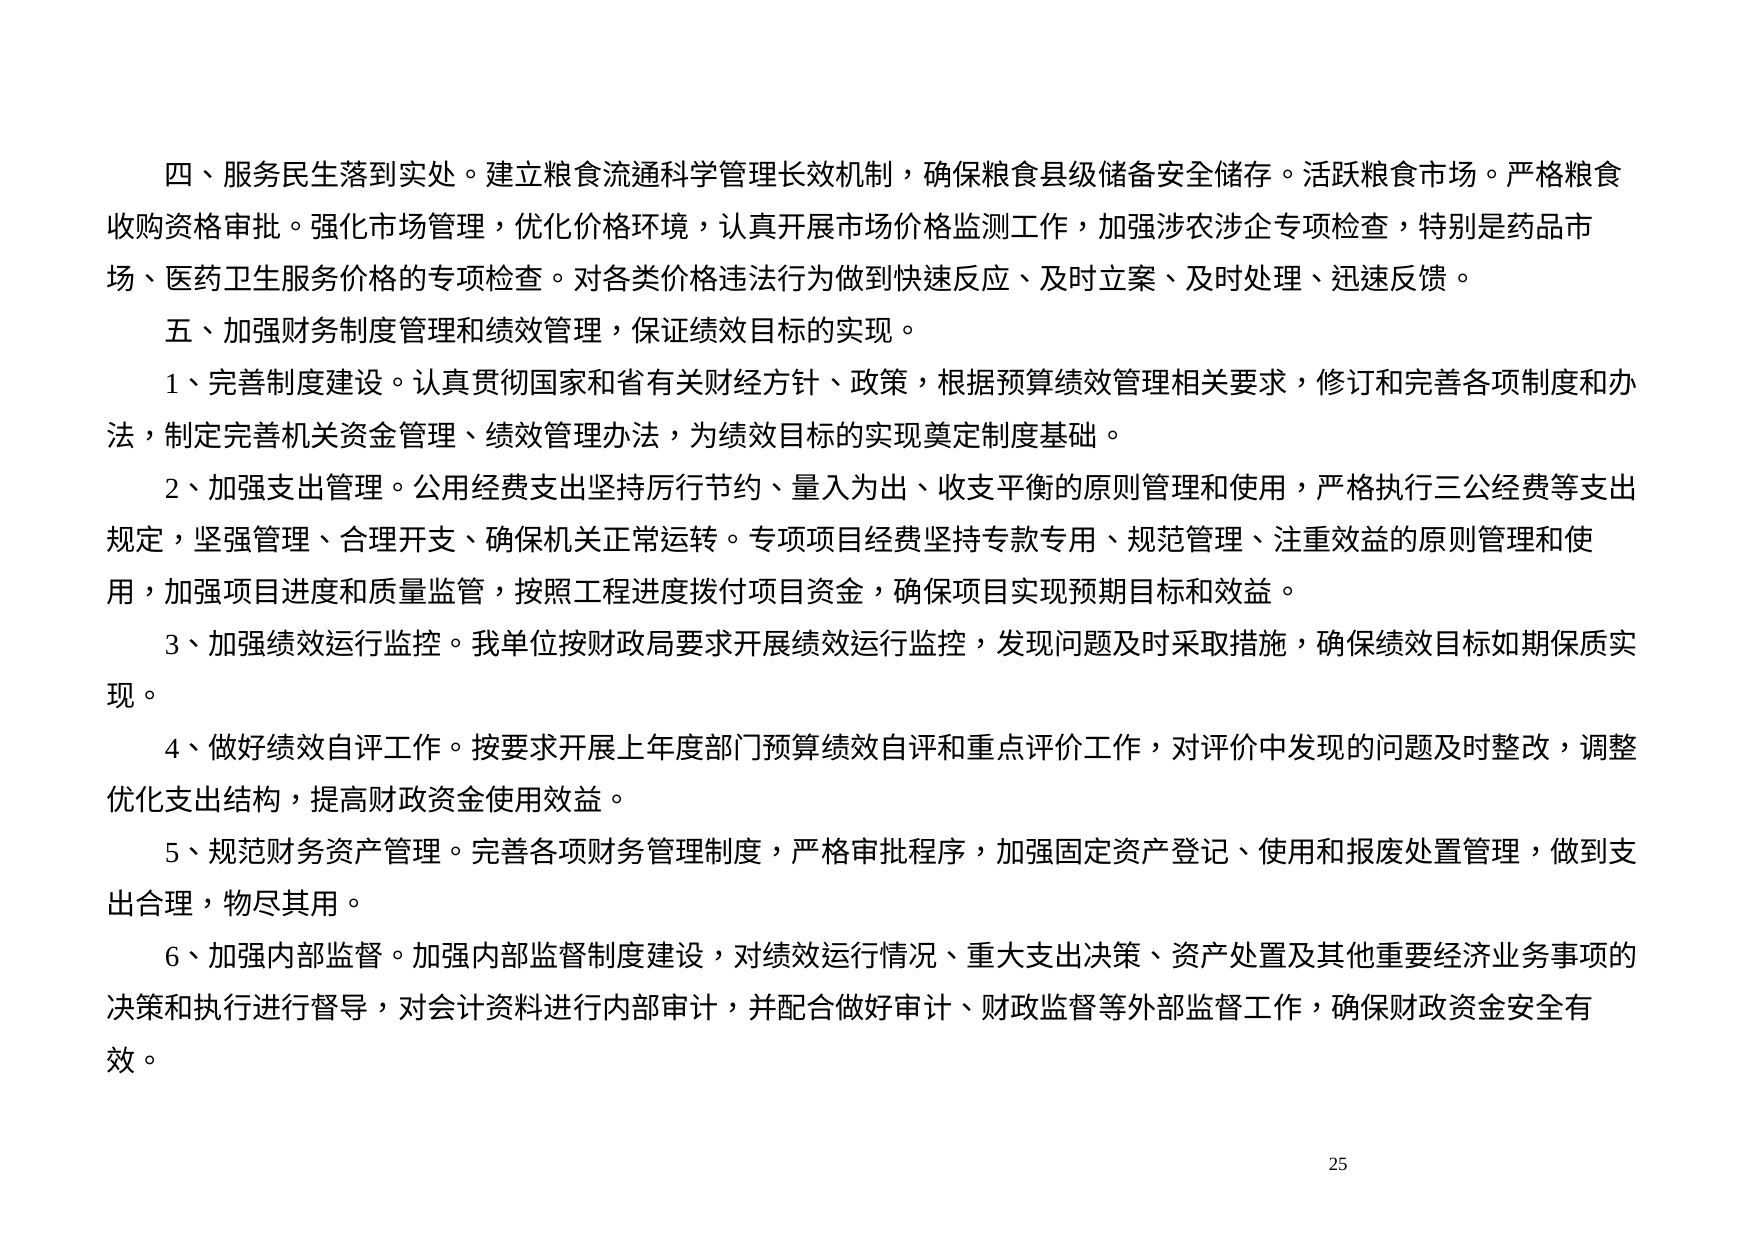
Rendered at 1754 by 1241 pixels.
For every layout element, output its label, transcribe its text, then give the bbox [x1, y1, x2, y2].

text 2、加强支出管理。公用经费支出坚持厉行节约、量入为出、收支平衡的原则管理和使用，严格执行三公经费等支出规定，坚强管理、合理开支、确保机关正常运转。专项项目经费坚持专款专用、规范管理、注重效益的原则管理和使用，加强项目进度和质量监管，按照工程进度拨付项目资金，确保项目实现预期目标和效益。 [106, 456, 1648, 613]
text 3、加强绩效运行监控。我单位按财政局要求开展绩效运行监控，发现问题及时采取措施，确保绩效目标如期保质实现。 [106, 613, 1648, 717]
text 1、完善制度建设。认真贯彻国家和省有关财经方针、政策，根据预算绩效管理相关要求，修订和完善各项制度和办法，制定完善机关资金管理、绩效管理办法，为绩效目标的实现奠定制度基础。 [106, 352, 1648, 456]
text 5、规范财务资产管理。完善各项财务管理制度，严格审批程序，加强固定资产登记、使用和报废处置管理，做到支出合理，物尽其用。 [106, 821, 1648, 925]
text 五、加强财务制度管理和绩效管理，保证绩效目标的实现。 [106, 300, 1648, 352]
text 6、加强内部监督。加强内部监督制度建设，对绩效运行情况、重大支出决策、资产处置及其他重要经济业务事项的决策和执行进行督导，对会计资料进行内部审计，并配合做好审计、财政监督等外部监督工作，确保财政资金安全有效。 [106, 925, 1648, 1081]
text 四、服务民生落到实处。建立粮食流通科学管理长效机制，确保粮食县级储备安全储存。活跃粮食市场。严格粮食收购资格审批。强化市场管理，优化价格环境，认真开展市场价格监测工作，加强涉农涉企专项检查，特别是药品市场、医药卫生服务价格的专项检查。对各类价格违法行为做到快速反应、及时立案、及时处理、迅速反馈。 [106, 144, 1648, 300]
text 4、做好绩效自评工作。按要求开展上年度部门预算绩效自评和重点评价工作，对评价中发现的问题及时整改，调整优化支出结构，提高财政资金使用效益。 [106, 717, 1648, 821]
